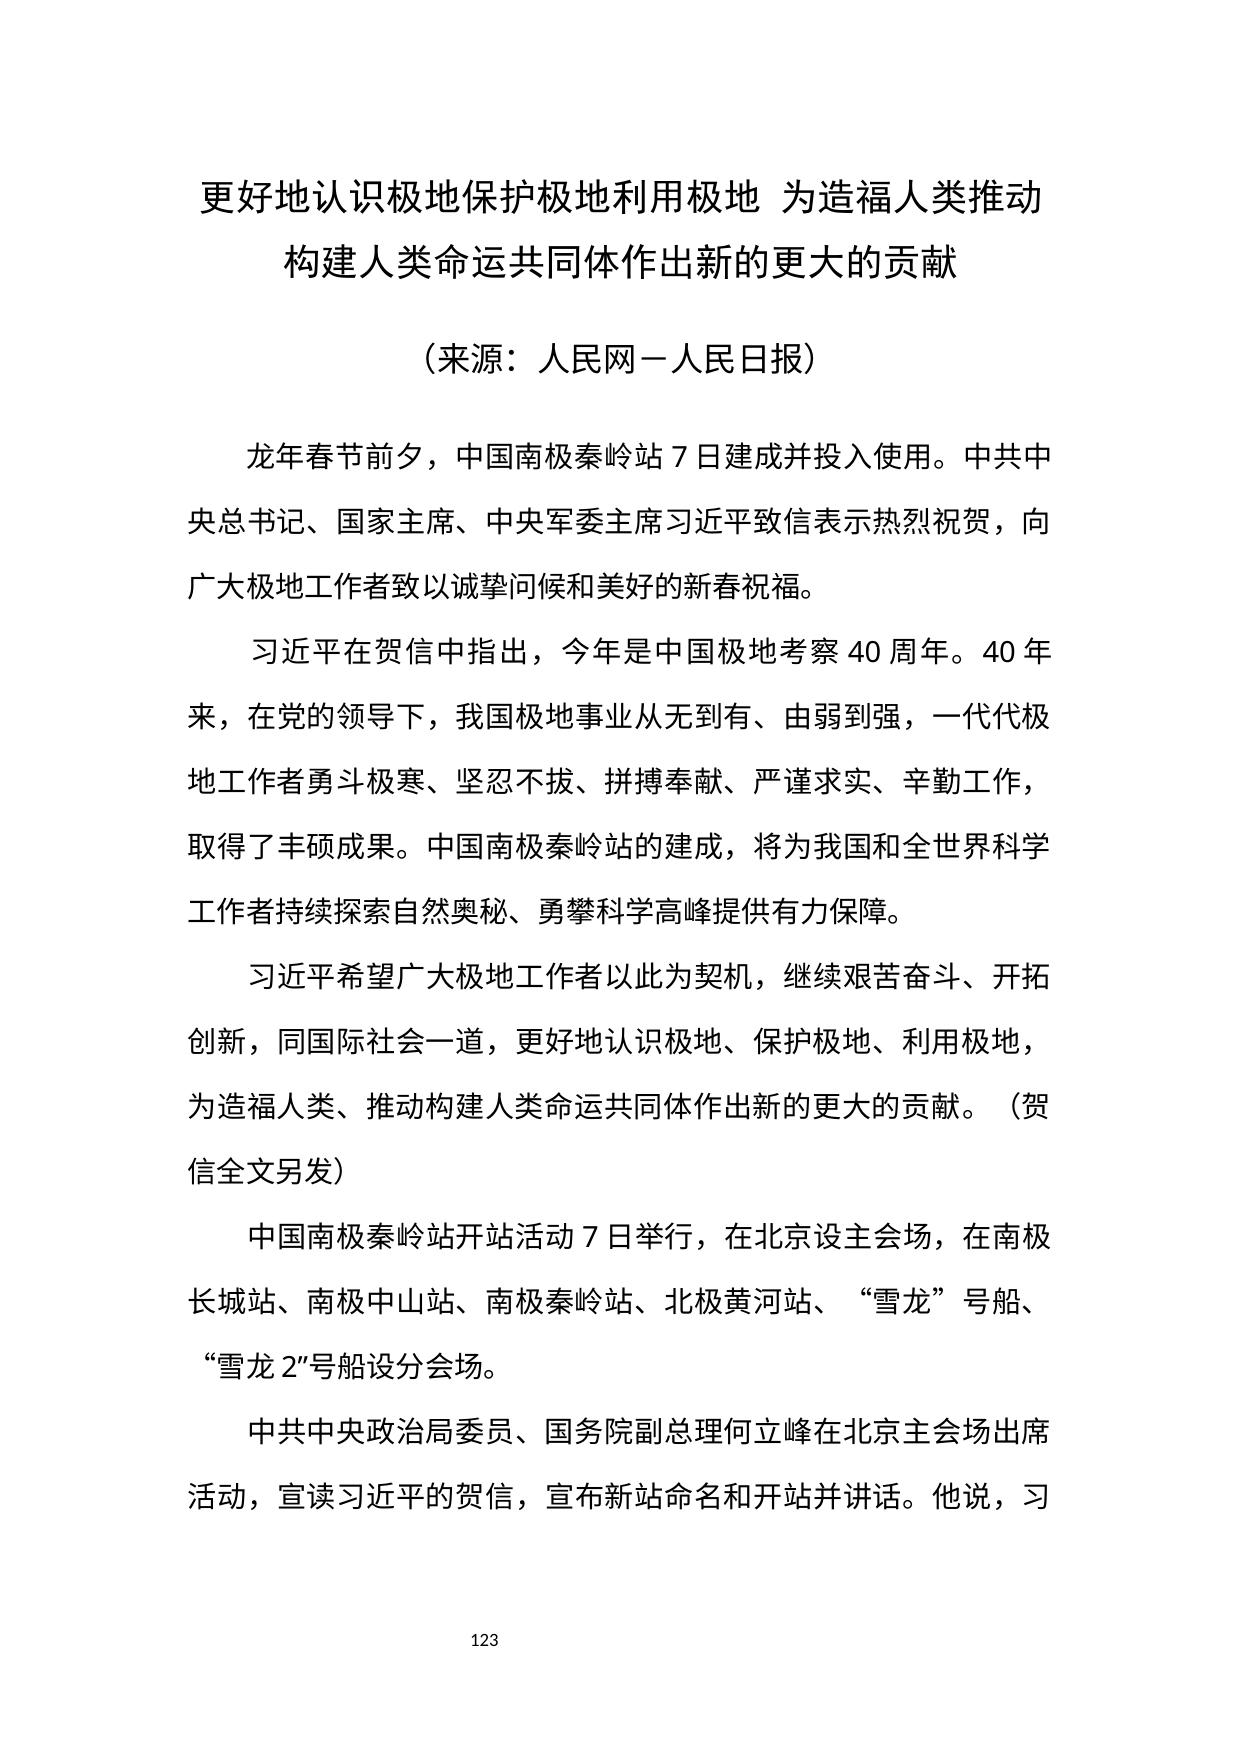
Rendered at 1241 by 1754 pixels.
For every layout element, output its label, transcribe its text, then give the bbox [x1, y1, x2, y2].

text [187, 1397, 1053, 1527]
text 中国南极秦岭站开站活动7日举行，在北京设主会场，在南极长城站、南极中山站、南极秦岭站、北极黄河站、“雪龙”号船、“雪龙2”号船设分会场。 [187, 1202, 1053, 1397]
text （来源：人民网－人民日报） [187, 324, 1053, 389]
text 习近平在贺信中指出，今年是中国极地考察40周年。40年来，在党的领导下，我国极地事业从无到有、由弱到强，一代代极地工作者勇斗极寒、坚忍不拔、拼搏奉献、严谨求实、辛勤工作，取得了丰硕成果。中国南极秦岭站的建成，将为我国和全世界科学工作者持续探索自然奥秘、勇攀科学高峰提供有力保障。 [187, 617, 1053, 942]
text 龙年春节前夕，中国南极秦岭站7日建成并投入使用。中共中央总书记、国家主席、中央军委主席习近平致信表示热烈祝贺，向广大极地工作者致以诚挚问候和美好的新春祝福。 [187, 422, 1053, 617]
text 习近平希望广大极地工作者以此为契机，继续艰苦奋斗、开拓创新，同国际社会一道，更好地认识极地、保护极地、利用极地，为造福人类、推动构建人类命运共同体作出新的更大的贡献。（贺信全文另发） [187, 942, 1053, 1202]
subtitle 更好地认识极地保护极地利用极地 为造福人类推动构建人类命运共同体作出新的更大的贡献 [187, 162, 1053, 292]
